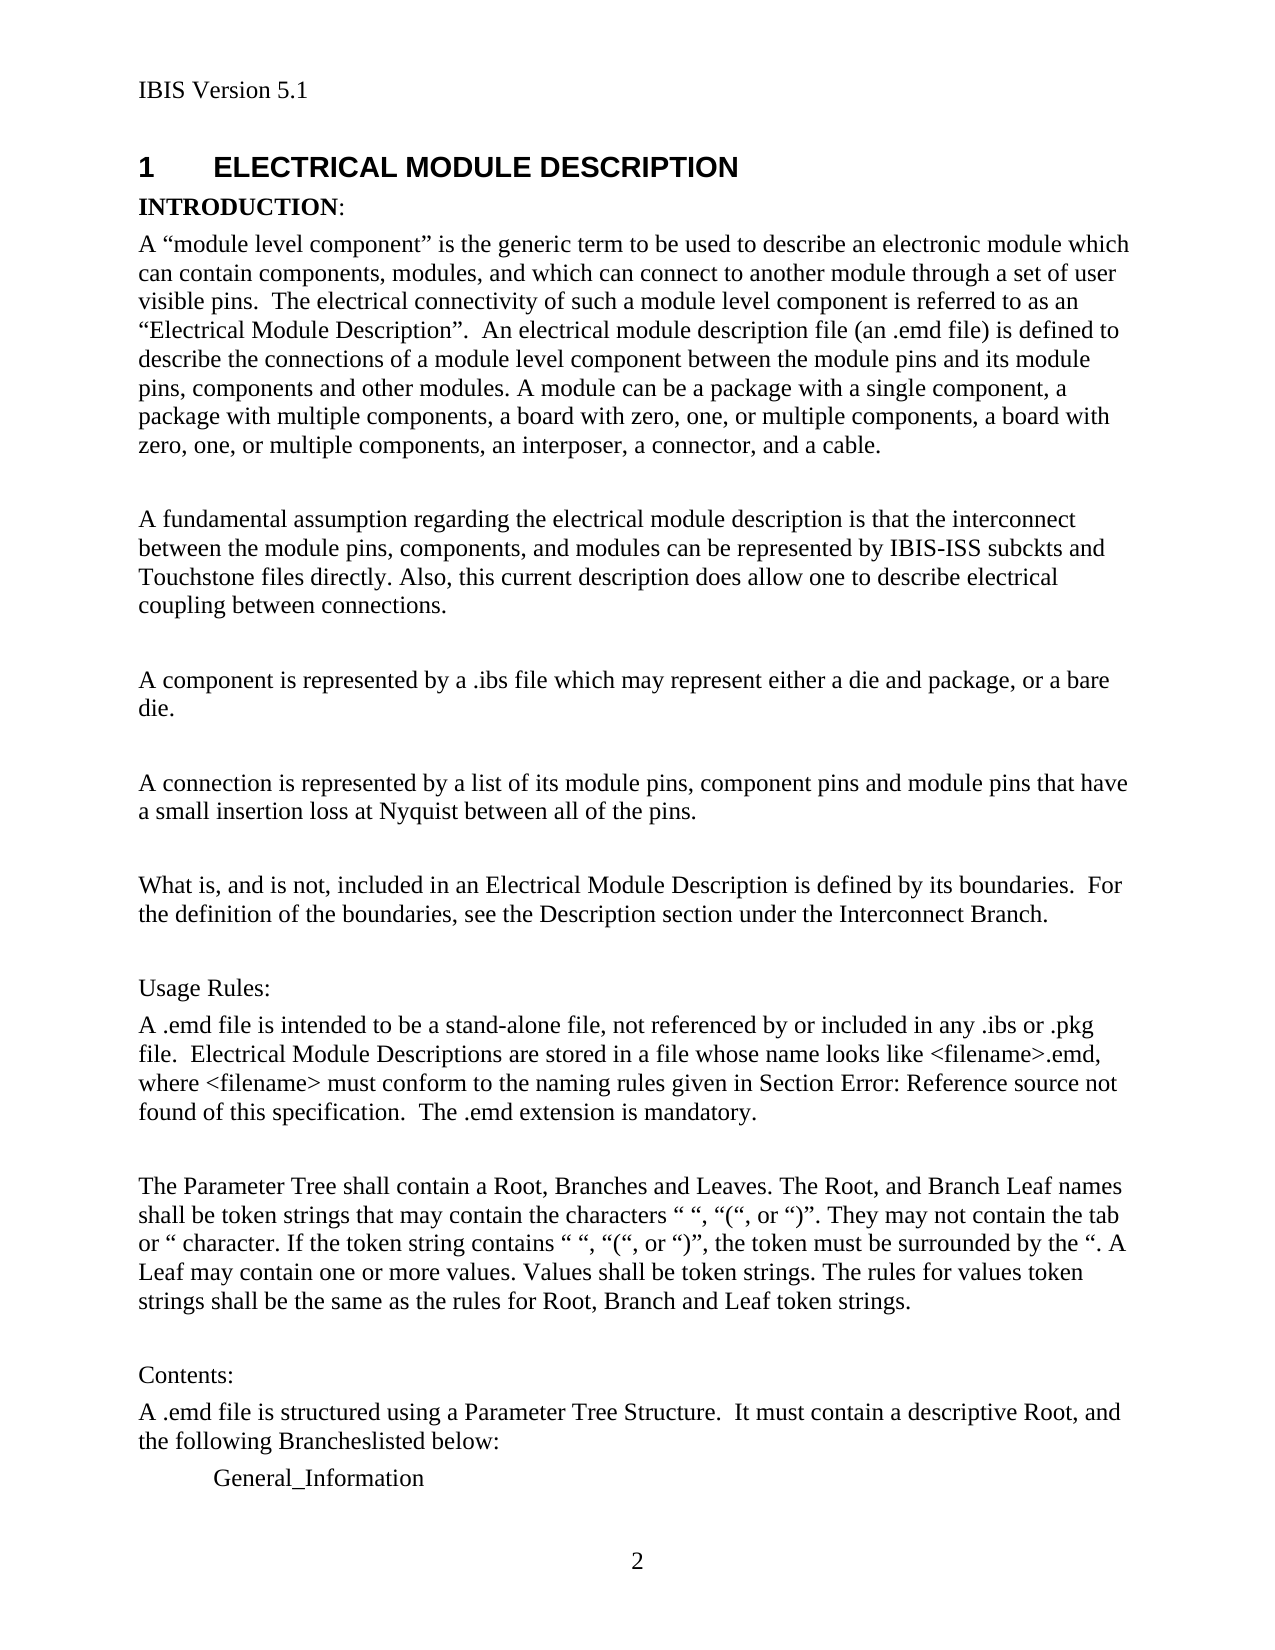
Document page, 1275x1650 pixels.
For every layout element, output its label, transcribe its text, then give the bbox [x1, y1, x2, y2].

text Usage Rules: [138, 973, 1137, 1002]
text A component is represented by a .ibs file which may represent either a die and package, or a bare die. [138, 665, 1137, 722]
text What is, and is not, included in an Electrical Module Description is defined by its boundaries. For the definition of the boundaries, see the Description section under the Interconnect Branch. [138, 871, 1137, 928]
text A connection is represented by a list of its module pins, component pins and module pins that have a small insertion loss at Nyquist between all of the pins. [138, 768, 1137, 825]
subtitle Electrical Module Description [138, 150, 1137, 183]
text A fundamental assumption regarding the electrical module description is that the interconnect between the module pins, components, and modules can be represented by IBIS-ISS subckts and Touchstone files directly. Also, this current description does allow one to describe electrical coupling between connections. [138, 504, 1137, 619]
text General_Information [213, 1463, 1137, 1492]
text Contents: [138, 1360, 1137, 1389]
text INTRODUCTION: [138, 192, 1137, 221]
text The Parameter Tree shall contain a Root, Branches and Leaves. The Root, and Branch Leaf names shall be token strings that may contain the characters “ “, “(“, or “)”. They may not contain the tab or “ character. If the token string contains “ “, “(“, or “)”, the token must be surrounded by the “. A Leaf may contain one or more values. Values shall be token strings. The rules for values token strings shall be the same as the rules for Root, Branch and Leaf token strings. [138, 1171, 1137, 1315]
text A “module level component” is the generic term to be used to describe an electronic module which can contain components, modules, and which can connect to another module through a set of user visible pins. The electrical connectivity of such a module level component is referred to as an “Electrical Module Description”. An electrical module description file (an .emd file) is defined to describe the connections of a module level component between the module pins and its module pins, components and other modules. A module can be a package with a single component, a package with multiple components, a board with zero, one, or multiple components, a board with zero, one, or multiple components, an interposer, a connector, and a cable. [138, 229, 1137, 459]
text A .emd file is structured using a Parameter Tree Structure. It must contain a descriptive Root, and the following Brancheslisted below: [138, 1397, 1137, 1455]
